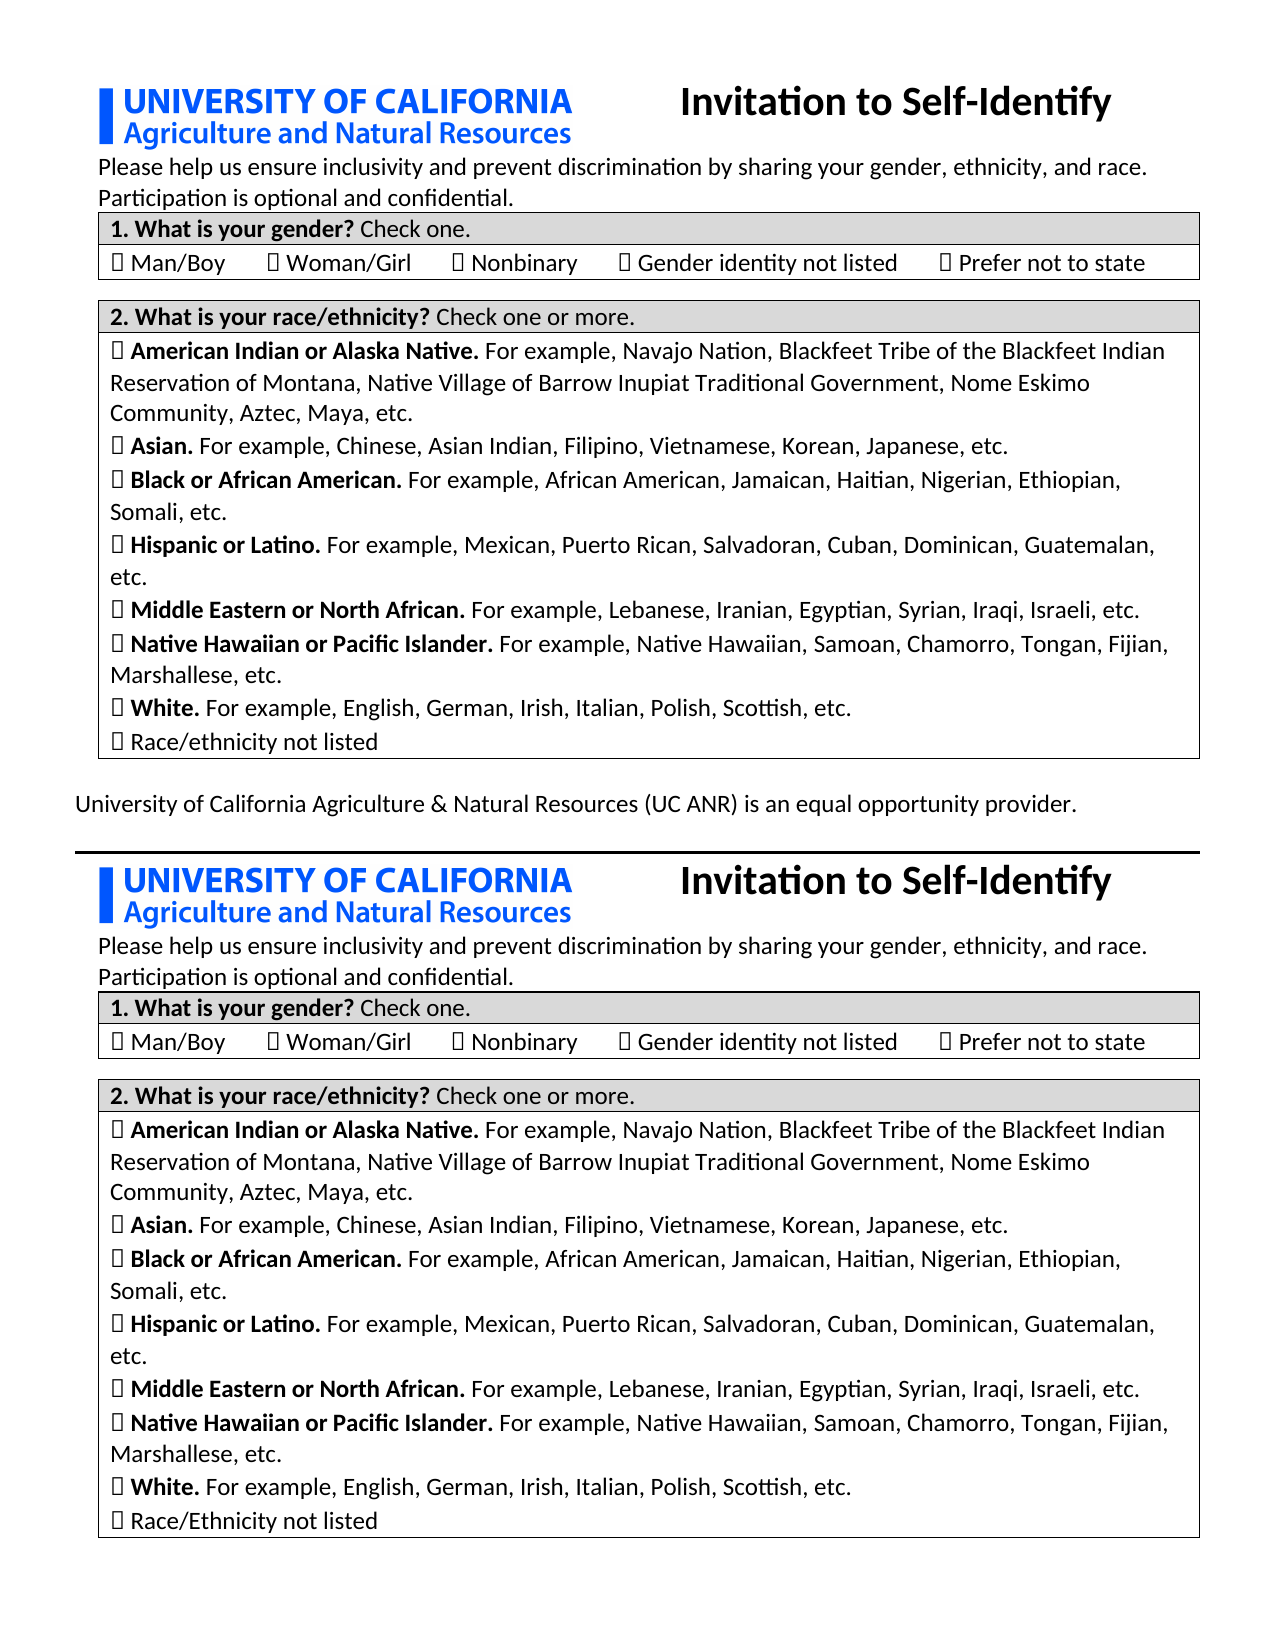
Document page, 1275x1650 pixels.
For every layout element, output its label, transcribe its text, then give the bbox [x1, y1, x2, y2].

text Please help us ensure inclusivity and prevent discrimination by sharing your gender, ethnicity, and race. Participation is optional and confidential. [98, 151, 1174, 212]
table_cell  Man/Boy  Woman/Girl  Nonbinary  Gender identity not listed  Prefer not to state [99, 245, 1199, 279]
text Invitation to Self-Identify [75, 75, 1200, 126]
text Invitation to Self-Identify [75, 854, 1200, 905]
table_header 2. What is your race/ethnicity? Check one or more. [99, 301, 1199, 332]
table_cell  American Indian or Alaska Native. For example, Navajo Nation, Blackfeet Tribe of the Blackfeet Indian Reservation of Montana, Native Village of Barrow Inupiat Traditional Government, Nome Eskimo Community, Aztec, Maya, etc.  Asian. For example, Chinese, Asian Indian, Filipino, Vietnamese, Korean, Japanese, etc.  Black or African American. For example, African American, Jamaican, Haitian, Nigerian, Ethiopian, Somali, etc.  Hispanic or Latino. For example, Mexican, Puerto Rican, Salvadoran, Cuban, Dominican, Guatemalan, etc.  Middle Eastern or North African. For example, Lebanese, Iranian, Egyptian, Syrian, Iraqi, Israeli, etc.  Native Hawaiian or Pacific Islander. For example, Native Hawaiian, Samoan, Chamorro, Tongan, Fijian, Marshallese, etc.  White. For example, English, German, Irish, Italian, Polish, Scottish, etc.  Race/Ethnicity not listed [99, 1112, 1199, 1537]
text Please help us ensure inclusivity and prevent discrimination by sharing your gender, ethnicity, and race. Participation is optional and confidential. [98, 930, 1174, 991]
picture [97, 864, 573, 929]
table_header 2. What is your race/ethnicity? Check one or more. [99, 1080, 1199, 1111]
text University of California Agriculture & Natural Resources (UC ANR) is an equal opportunity provider. [75, 788, 1200, 818]
table_cell  American Indian or Alaska Native. For example, Navajo Nation, Blackfeet Tribe of the Blackfeet Indian Reservation of Montana, Native Village of Barrow Inupiat Traditional Government, Nome Eskimo Community, Aztec, Maya, etc.  Asian. For example, Chinese, Asian Indian, Filipino, Vietnamese, Korean, Japanese, etc.  Black or African American. For example, African American, Jamaican, Haitian, Nigerian, Ethiopian, Somali, etc.  Hispanic or Latino. For example, Mexican, Puerto Rican, Salvadoran, Cuban, Dominican, Guatemalan, etc.  Middle Eastern or North African. For example, Lebanese, Iranian, Egyptian, Syrian, Iraqi, Israeli, etc.  Native Hawaiian or Pacific Islander. For example, Native Hawaiian, Samoan, Chamorro, Tongan, Fijian, Marshallese, etc.  White. For example, English, German, Irish, Italian, Polish, Scottish, etc.  Race/ethnicity not listed [99, 333, 1199, 758]
table_header 1. What is your gender? Check one. [99, 213, 1199, 244]
table_cell  Man/Boy  Woman/Girl  Nonbinary  Gender identity not listed  Prefer not to state [99, 1024, 1199, 1058]
picture [97, 85, 573, 150]
table_header 1. What is your gender? Check one. [99, 993, 1199, 1023]
